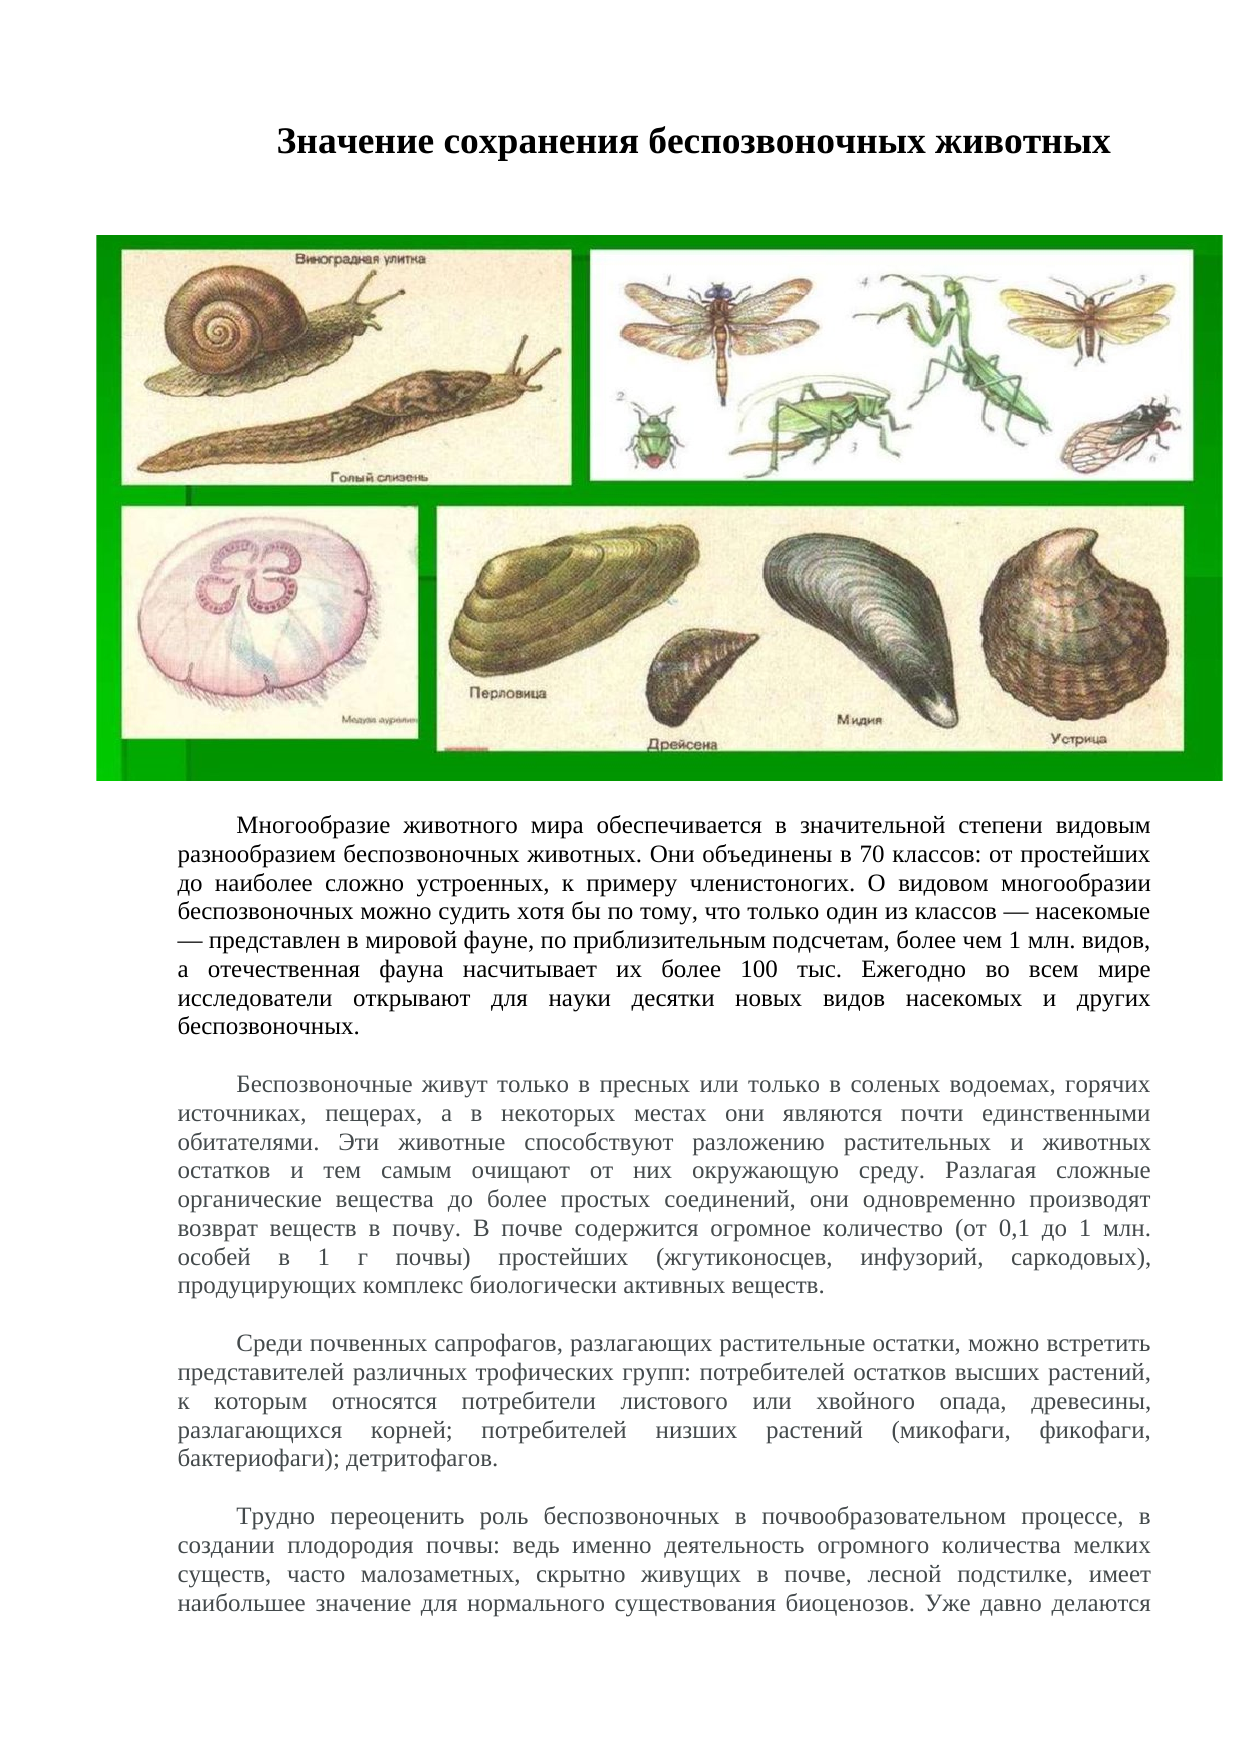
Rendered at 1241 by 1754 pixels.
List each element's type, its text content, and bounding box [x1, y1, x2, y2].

text Беспозвоночные живут только в пресных или только в соленых водоемах, горячих источниках, пещерах, а в некоторых местах они являются почти единственными обитателями. Эти животные способствуют разложению растительных и животных остатков и тем самым очищают от них окружающую среду. Разлагая сложные органические вещества до более простых соединений, они одновременно производят возврат веществ в почву. В почве содержится огромное количество (от 0,1 до 1 млн. особей в 1 г почвы) простейших (жгутиконосцев, инфузорий, саркодовых), продуцирующих комплекс биологически активных веществ. [177, 1069, 1152, 1299]
text Многообразие животного мира обеспечивается в значительной степени видовым разнообразием беспозвоночных животных. Они объединены в 70 классов: от простейших до наиболее сложно устроенных, к примеру членистоногих. О видовом многообразии беспозвоночных можно судить хотя бы по тому, что только один из классов — насекомые — представлен в мировой фауне, по приблизительным подсчетам, более чем 1 млн. видов, а отечественная фауна насчитывает их более 100 тыс. Ежегодно во всем мире исследователи открывают для науки десятки новых видов насекомых и других беспозвоночных. [177, 781, 1152, 1040]
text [177, 1501, 1152, 1616]
picture [96, 235, 1223, 781]
text Среди почвенных сапрофагов, разлагающих растительные остатки, можно встретить представителей различных трофических групп: потребителей остатков высших растений, к которым относятся потребители листового или хвойного опада, древесины, разлагающихся корней; потребителей низших растений (микофаги, фикофаги, бактериофаги); детритофагов. [177, 1328, 1152, 1472]
text Значение сохранения беспозвоночных животных [177, 118, 1152, 161]
